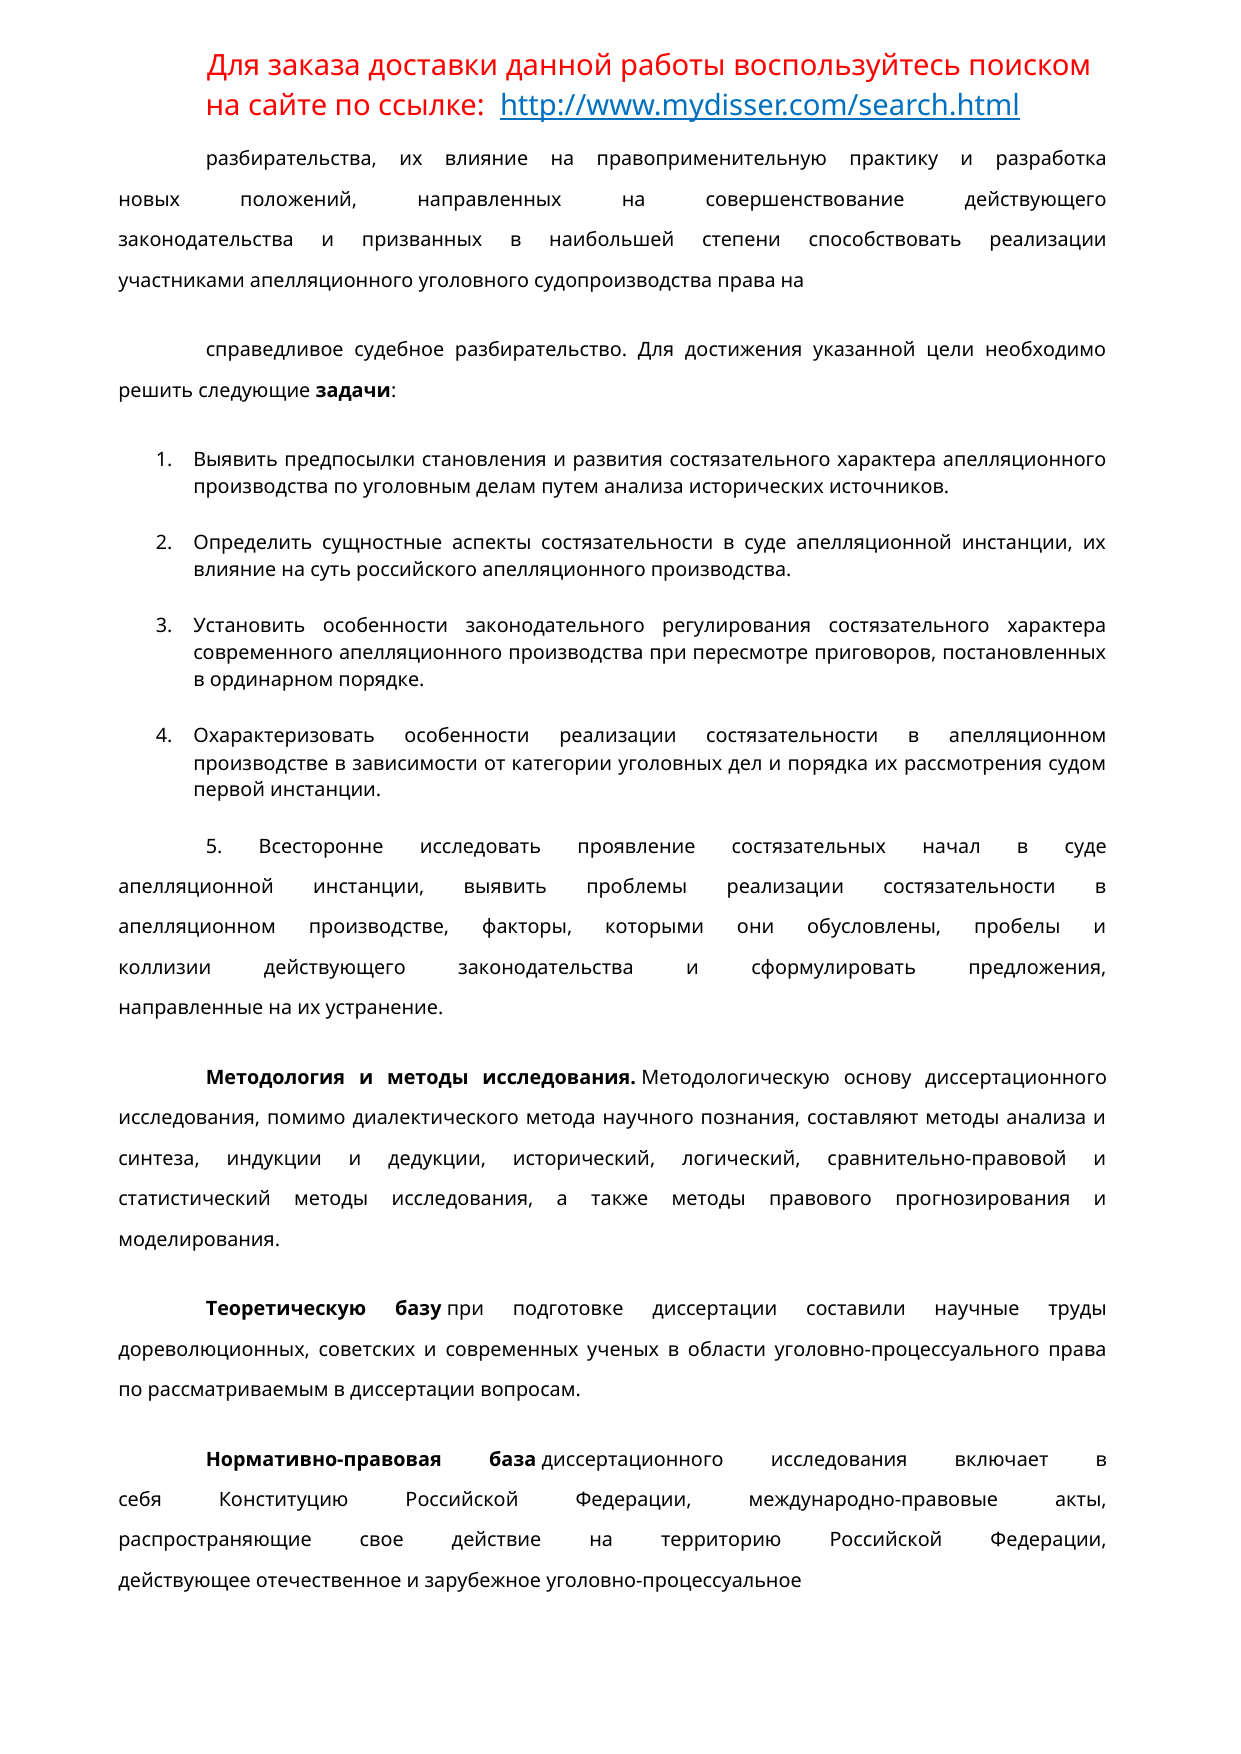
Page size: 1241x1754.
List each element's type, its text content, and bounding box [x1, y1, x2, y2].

list Охарактеризовать особенности реализации состязательности в апелляционном производстве в зависимости от категории уголовных дел и порядка их рассмотрения судом первой инстанции. [156, 722, 1107, 803]
text 5. Всесторонне исследовать проявление состязательных начал в суде апелляционной инстанции, выявить проблемы реализации состязательности в апелляционном производстве, факторы, которыми они обусловлены, пробелы и коллизии действующего законодательства и сформулировать предложения, направленные на их устранение. [118, 832, 1107, 1021]
text разбирательства, их влияние на правоприменительную практику и разработка новых положений, направленных на совершенствование действующего законодательства и призванных в наибольшей степени способствовать реализации участниками апелляционного уголовного судопроизводства права на [118, 144, 1107, 293]
text Теоретическую базу при подготовке диссертации составили научные труды дореволюционных, советских и современных ученых в области уголовно-процессуального права по рассматриваемым в диссертации вопросам. [118, 1294, 1107, 1402]
list Установить особенности законодательного регулирования состязательного характера современного апелляционного производства при пересмотре приговоров, постановленных в ординарном порядке. [156, 612, 1107, 693]
text справедливое судебное разбирательство. Для достижения указанной цели необходимо решить следующие задачи: [118, 335, 1107, 403]
list Выявить предпосылки становления и развития состязательного характера апелляционного производства по уголовным делам путем анализа исторических источников. [156, 445, 1107, 499]
text Методология и методы исследования. Методологическую основу диссертационного исследования, помимо диалектического метода научного познания, составляют методы анализа и синтеза, индукции и дедукции, исторический, логический, сравнительно-правовой и статистический методы исследования, а также методы правового прогнозирования и моделирования. [118, 1063, 1107, 1252]
list Определить сущностные аспекты состязательности в суде апелляционной инстанции, их влияние на суть российского апелляционного производства. [156, 528, 1107, 582]
text Нормативно-правовая база диссертационного исследования включает в себя Конституцию Российской Федерации, международно-правовые акты, распространяющие свое действие на территорию Российской Федерации, действующее отечественное и зарубежное уголовно-процессуальное [118, 1445, 1107, 1593]
